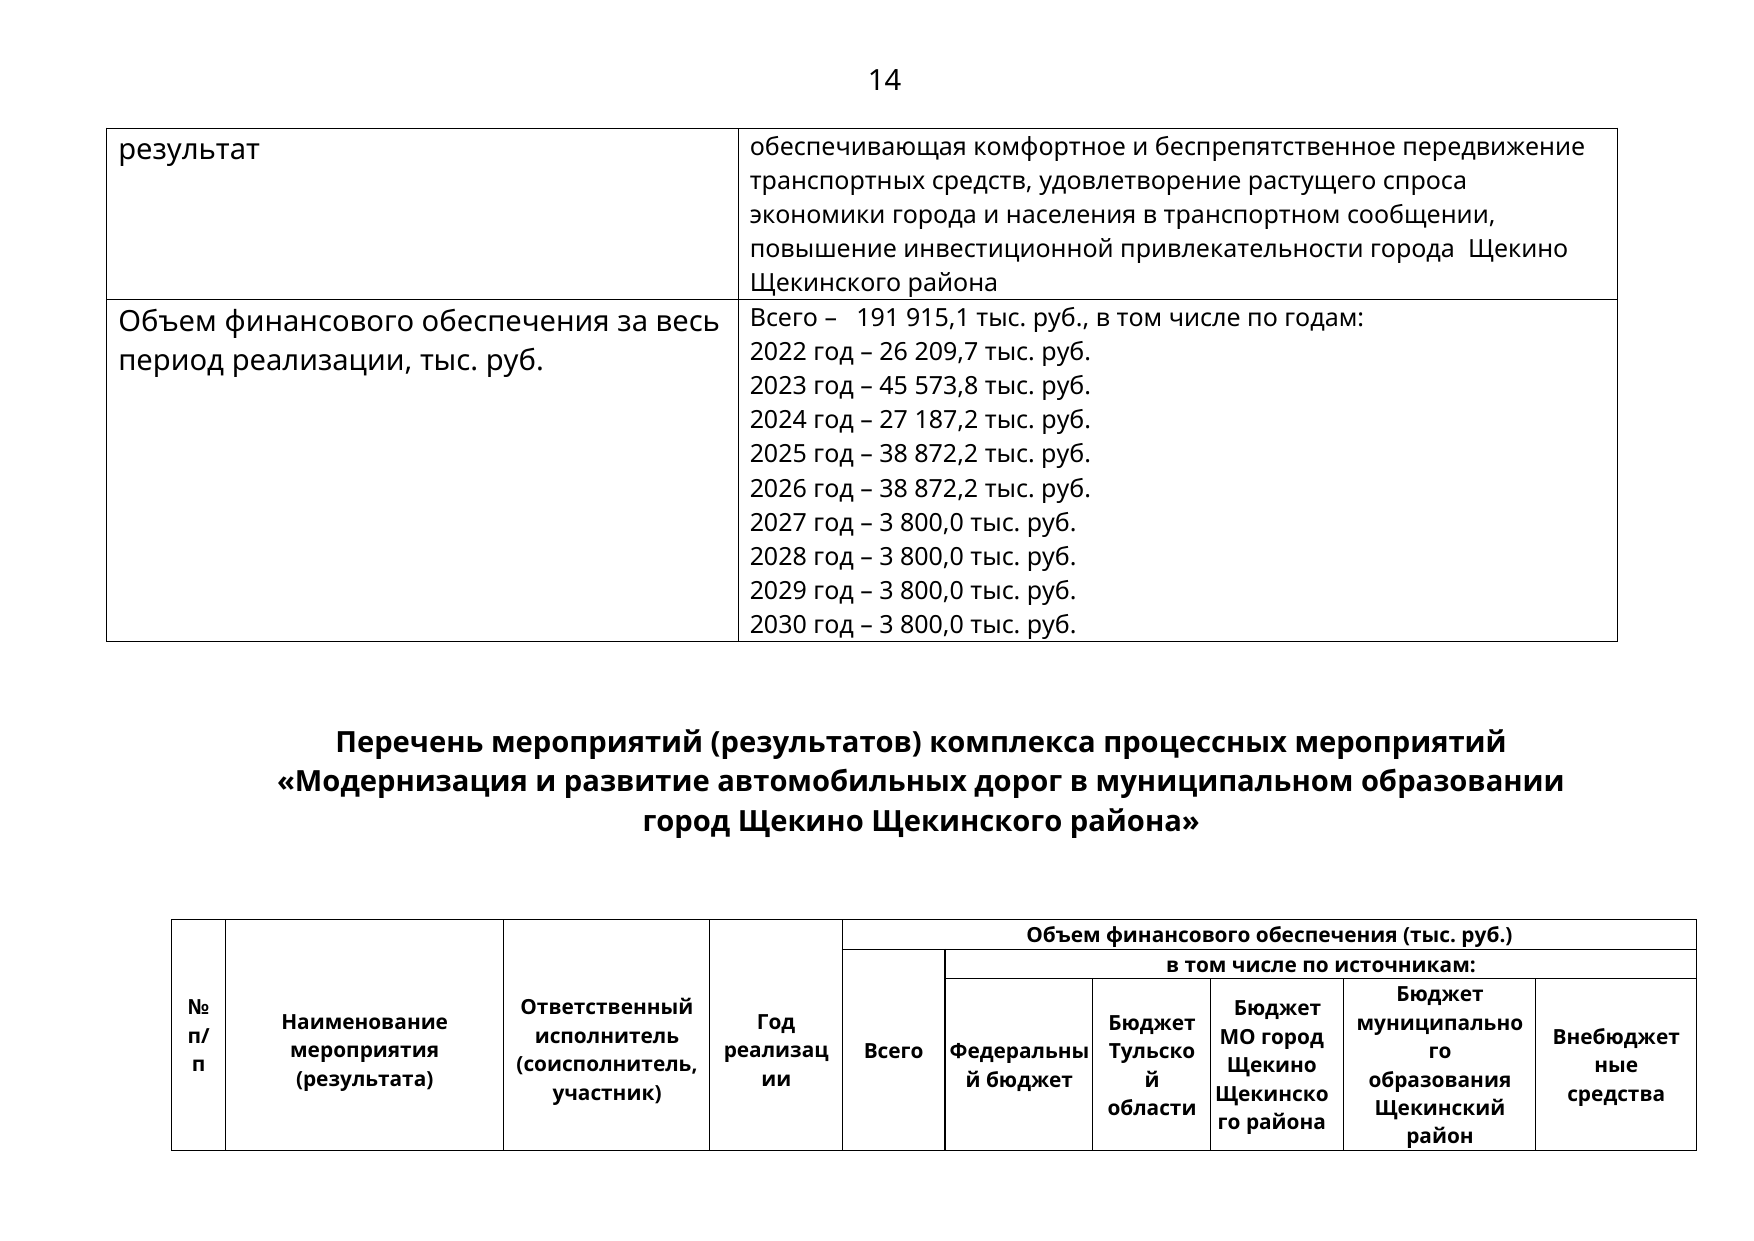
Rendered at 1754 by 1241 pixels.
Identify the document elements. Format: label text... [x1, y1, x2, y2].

table_cell Всего [843, 950, 944, 1150]
table_cell Бюджет муниципального образования Щекинский район [1344, 979, 1535, 1150]
table_cell Федеральный бюджет [946, 979, 1092, 1150]
table_header Наименование мероприятия (результата) [226, 920, 503, 1150]
text город Щекино Щекинского района» [118, 800, 1651, 840]
table_cell Всего – 191 915,1 тыс. руб., в том числе по годам: 2022 год – 26 209,7 тыс. руб. 2023 год – 45 573,8 тыс. руб. 2024 год – 27 187,2 тыс. руб. 2025 год – 38 872,2 тыс. руб. 2026 год – 38 872,2 тыс. руб. 2027 год – 3 800,0 тыс. руб. 2028 год – 3 800,0 тыс. руб. 2029 год – 3 800,0 тыс. руб. 2030 год – 3 800,0 тыс. руб. [739, 300, 1617, 641]
table_cell Бюджет Тульской области [1093, 979, 1210, 1150]
text «Модернизация и развитие автомобильных дорог в муниципальном образовании [118, 761, 1651, 800]
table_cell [739, 129, 1617, 299]
table_cell в том числе по источникам: [946, 950, 1696, 978]
table_header Объем финансового обеспечения (тыс. руб.) [843, 920, 1696, 949]
table_header № п/п [172, 920, 225, 1150]
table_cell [107, 129, 738, 299]
table_header Ответственный исполнитель (соисполнитель, участник) [504, 920, 709, 1150]
text Перечень мероприятий (результатов) комплекса процессных мероприятий [118, 721, 1651, 761]
table_cell Внебюджетные средства [1536, 979, 1696, 1150]
table_header Год реализации [710, 920, 842, 1150]
table_cell Объем финансового обеспечения за весь период реализации, тыс. руб. [107, 300, 738, 641]
table_cell Бюджет МО город Щекино Щекинского района [1211, 979, 1343, 1150]
